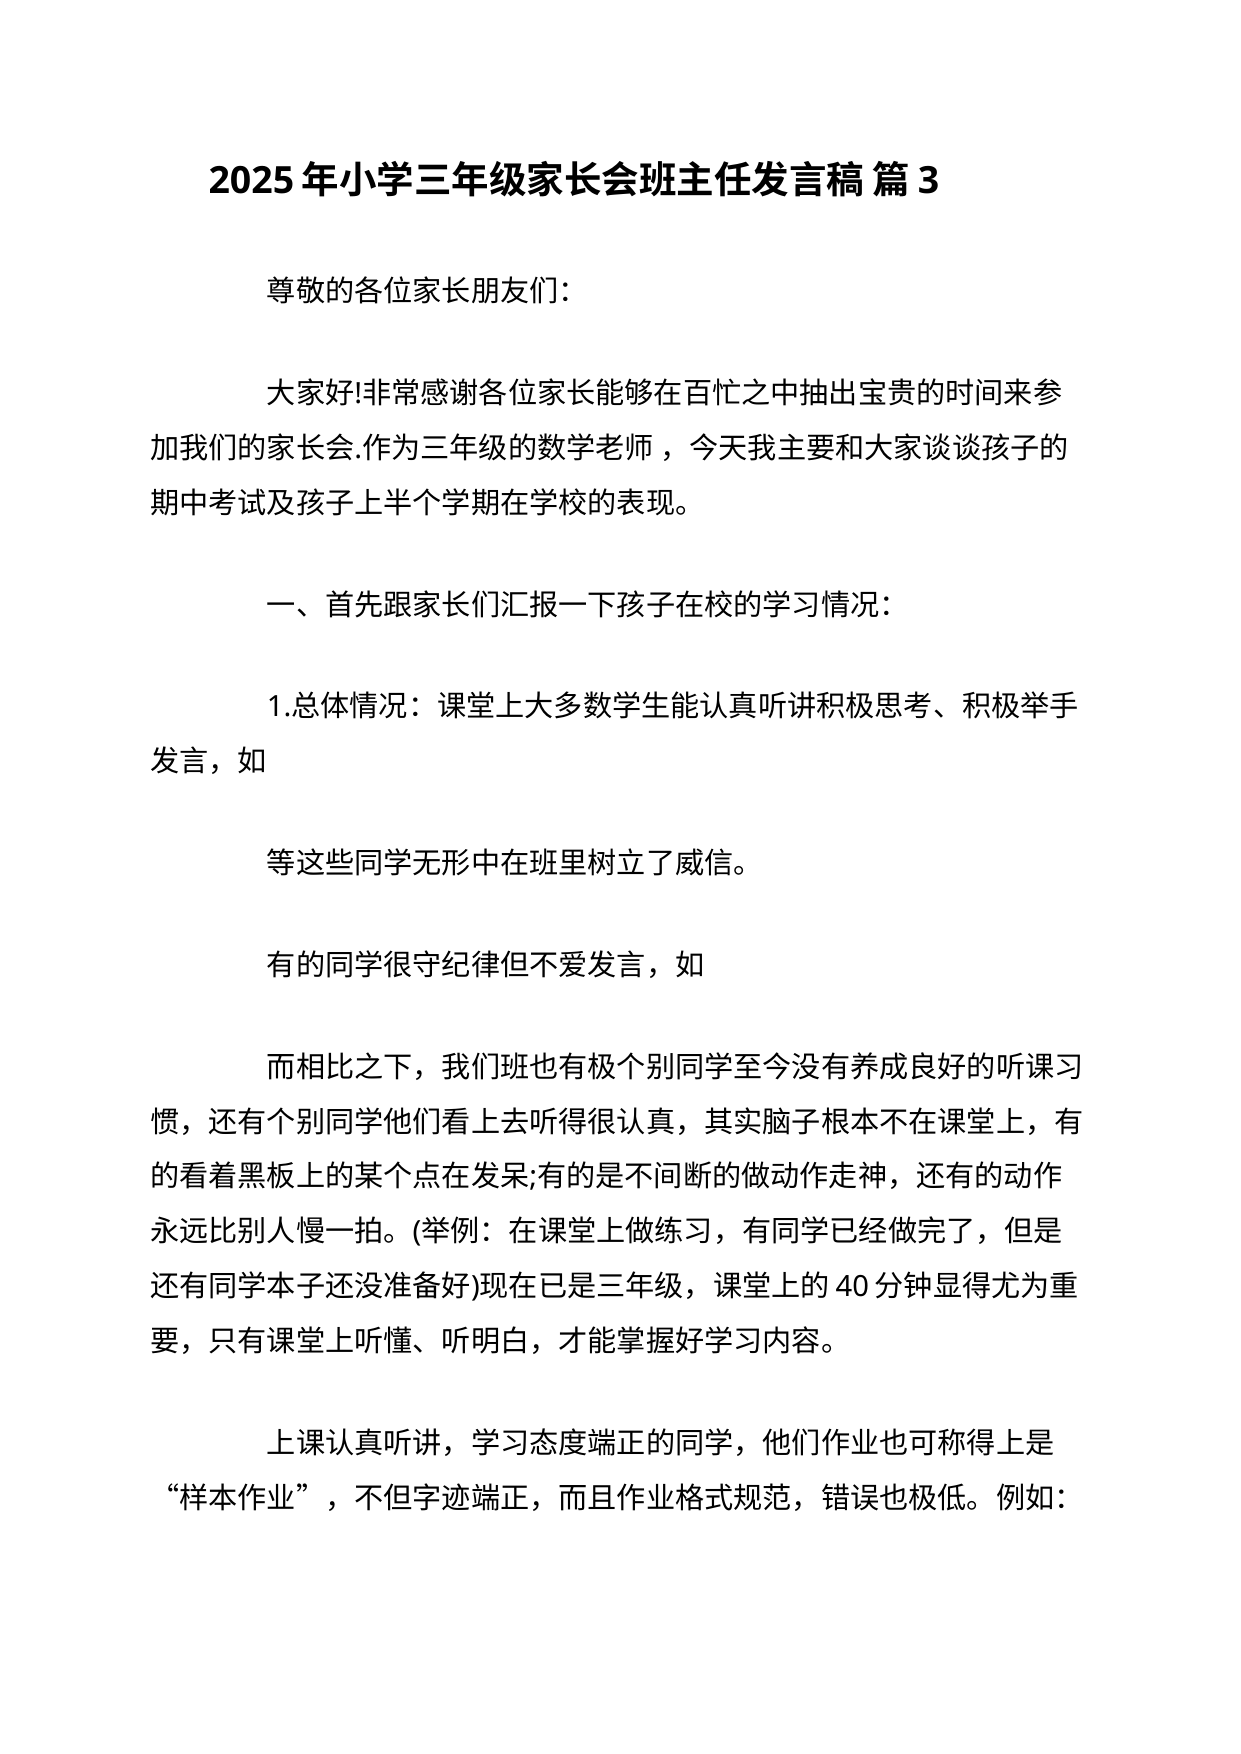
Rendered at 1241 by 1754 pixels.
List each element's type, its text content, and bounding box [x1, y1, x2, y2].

text 上课认真听讲，学习态度端正的同学，他们作业也可称得上是“样本作业”，不但字迹端正，而且作业格式规范，错误也极低。例如： [150, 1420, 1090, 1517]
text 1.总体情况：课堂上大多数学生能认真听讲积极思考、积极举手发言，如 [150, 683, 1090, 780]
text 2025年小学三年级家长会班主任发言稿 篇3 [150, 150, 1090, 204]
text 有的同学很守纪律但不爱发言，如 [150, 941, 1090, 984]
text 而相比之下，我们班也有极个别同学至今没有养成良好的听课习惯，还有个别同学他们看上去听得很认真，其实脑子根本不在课堂上，有的看着黑板上的某个点在发呆;有的是不间断的做动作走神，还有的动作永远比别人慢一拍。(举例：在课堂上做练习，有同学已经做完了，但是还有同学本子还没准备好)现在已是三年级，课堂上的40分钟显得尤为重要，只有课堂上听懂、听明白，才能掌握好学习内容。 [150, 1043, 1090, 1360]
text 大家好!非常感谢各位家长能够在百忙之中抽出宝贵的时间来参加我们的家长会.作为三年级的数学老师 ，今天我主要和大家谈谈孩子的期中考试及孩子上半个学期在学校的表现。 [150, 369, 1090, 522]
text 等这些同学无形中在班里树立了威信。 [150, 840, 1090, 882]
text 尊敬的各位家长朋友们： [150, 268, 1090, 310]
text 一、首先跟家长们汇报一下孩子在校的学习情况： [150, 581, 1090, 623]
